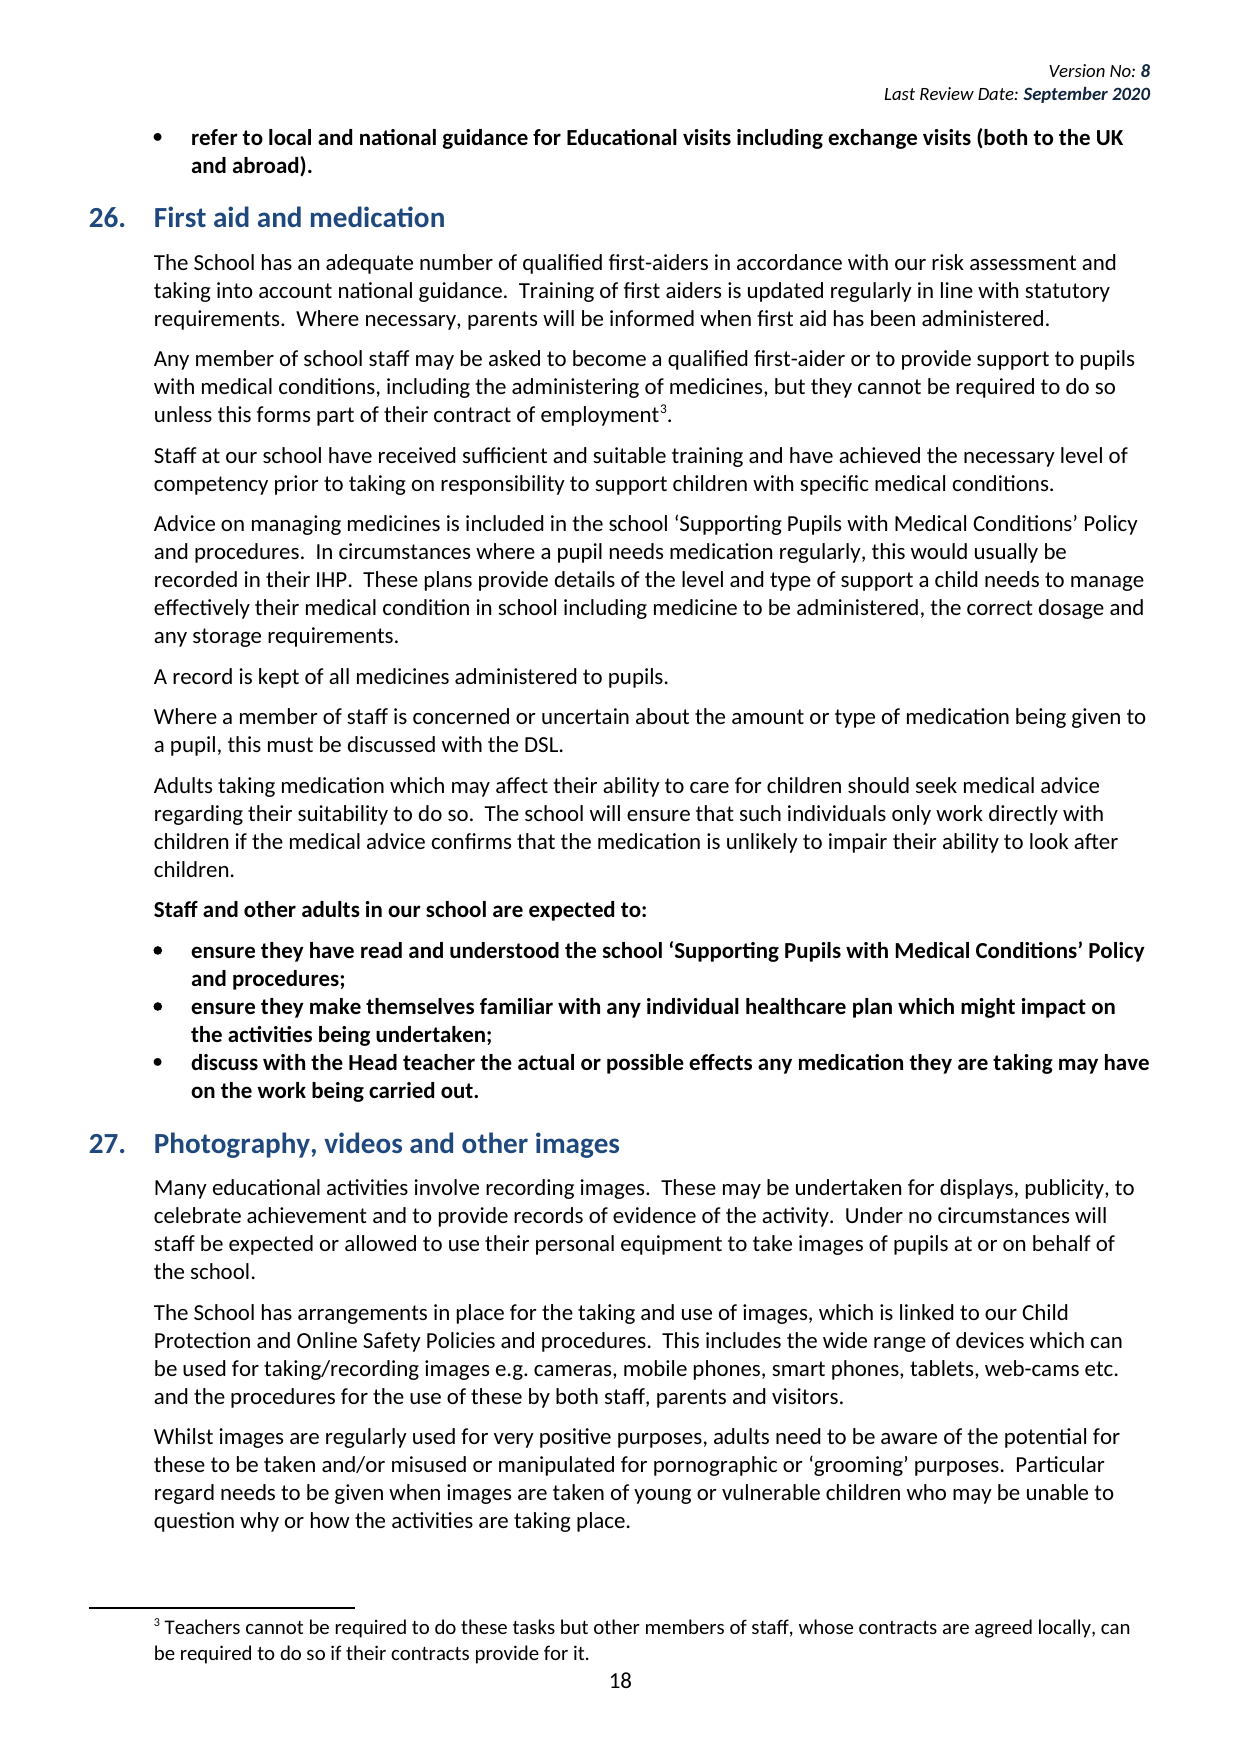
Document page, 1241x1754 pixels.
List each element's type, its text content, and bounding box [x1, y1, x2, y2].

list refer to local and national guidance for Educational visits including exchange visits (both to the UK and abroad). [154, 123, 1152, 179]
text Staff at our school have received sufficient and suitable training and have achieved the necessary level of competency prior to taking on responsibility to support children with specific medical conditions. [154, 441, 1152, 497]
list ensure they make themselves familiar with any individual healthcare plan which might impact on the activities being undertaken; [154, 992, 1152, 1048]
subtitle Photography, videos and other images [89, 1125, 1152, 1161]
text Many educational activities involve recording images. These may be undertaken for displays, publicity, to celebrate achievement and to provide records of evidence of the activity. Under no circumstances will staff be expected or allowed to use their personal equipment to take images of pupils at or on behalf of the school. [154, 1173, 1152, 1285]
list discuss with the Head teacher the actual or possible effects any medication they are taking may have on the work being carried out. [154, 1048, 1152, 1104]
text Staff and other adults in our school are expected to: [154, 896, 1152, 924]
list ensure they have read and understood the school ‘Supporting Pupils with Medical Conditions’ Policy and procedures; [154, 936, 1152, 992]
text The School has arrangements in place for the taking and use of images, which is linked to our Child Protection and Online Safety Policies and procedures. This includes the wide range of devices which can be used for taking/recording images e.g. cameras, mobile phones, smart phones, tablets, web-cams etc. and the procedures for the use of these by both staff, parents and visitors. [154, 1298, 1152, 1410]
text A record is kept of all medicines administered to pupils. [154, 662, 1152, 690]
text Adults taking medication which may affect their ability to care for children should seek medical advice regarding their suitability to do so. The school will ensure that such individuals only work directly with children if the medical advice confirms that the medication is unlikely to impair their ability to look after children. [154, 771, 1152, 883]
text Any member of school staff may be asked to become a qualified first-aider or to provide support to pupils with medical conditions, including the administering of medicines, but they cannot be required to do so unless this forms part of their contract of employment. [154, 344, 1152, 428]
text Where a member of staff is concerned or uncertain about the amount or type of medication being given to a pupil, this must be discussed with the DSL. [154, 702, 1152, 758]
text Advice on managing medicines is included in the school ‘Supporting Pupils with Medical Conditions’ Policy and procedures. In circumstances where a pupil needs medication regularly, this would usually be recorded in their IHP. These plans provide details of the level and type of support a child needs to manage effectively their medical condition in school including medicine to be administered, the correct dosage and any storage requirements. [154, 509, 1152, 649]
text Whilst images are regularly used for very positive purposes, adults need to be aware of the potential for these to be taken and/or misused or manipulated for pornographic or ‘grooming’ purposes. Particular regard needs to be given when images are taken of young or vulnerable children who may be unable to question why or how the activities are taking place. [154, 1422, 1152, 1534]
text The School has an adequate number of qualified first-aiders in accordance with our risk assessment and taking into account national guidance. Training of first aiders is updated regularly in line with statutory requirements. Where necessary, parents will be informed when first aid has been administered. [154, 248, 1152, 332]
subtitle First aid and medication [89, 199, 1152, 235]
